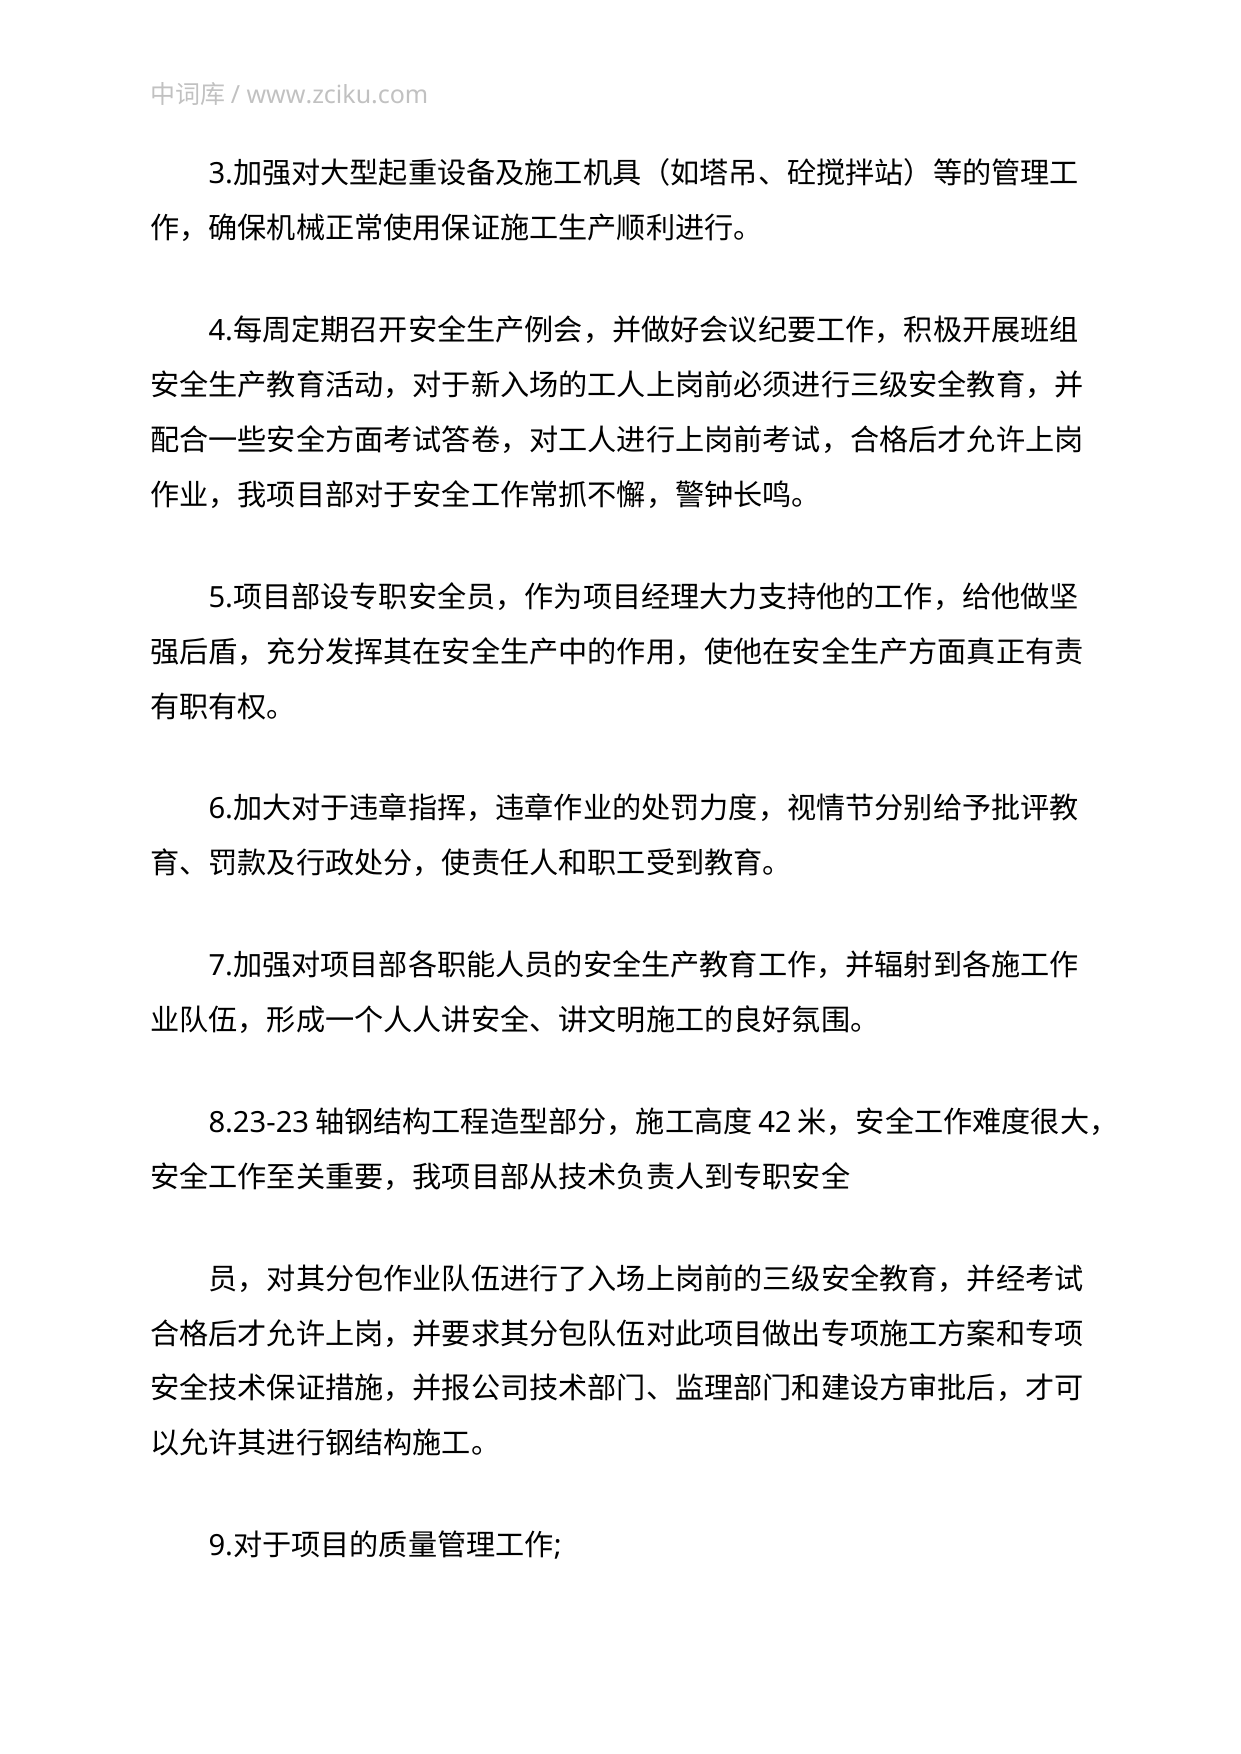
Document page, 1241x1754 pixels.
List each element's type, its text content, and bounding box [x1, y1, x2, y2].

text 6.加大对于违章指挥，违章作业的处罚力度，视情节分别给予批评教育、罚款及行政处分，使责任人和职工受到教育。 [150, 785, 1090, 882]
text 7.加强对项目部各职能人员的安全生产教育工作，并辐射到各施工作业队伍，形成一个人人讲安全、讲文明施工的良好氛围。 [150, 942, 1090, 1039]
text 8.23-23轴钢结构工程造型部分，施工高度42米，安全工作难度很大，安全工作至关重要，我项目部从技术负责人到专职安全 [150, 1098, 1090, 1196]
text 4.每周定期召开安全生产例会，并做好会议纪要工作，积极开展班组安全生产教育活动，对于新入场的工人上岗前必须进行三级安全教育，并配合一些安全方面考试答卷，对工人进行上岗前考试，合格后才允许上岗作业，我项目部对于安全工作常抓不懈，警钟长鸣。 [150, 307, 1090, 514]
text 员，对其分包作业队伍进行了入场上岗前的三级安全教育，并经考试合格后才允许上岗，并要求其分包队伍对此项目做出专项施工方案和专项安全技术保证措施，并报公司技术部门、监理部门和建设方审批后，才可以允许其进行钢结构施工。 [150, 1255, 1090, 1462]
text 9.对于项目的质量管理工作; [150, 1522, 1090, 1564]
text 3.加强对大型起重设备及施工机具（如塔吊、砼搅拌站）等的管理工作，确保机械正常使用保证施工生产顺利进行。 [150, 150, 1090, 247]
text 5.项目部设专职安全员，作为项目经理大力支持他的工作，给他做坚强后盾，充分发挥其在安全生产中的作用，使他在安全生产方面真正有责有职有权。 [150, 573, 1090, 726]
